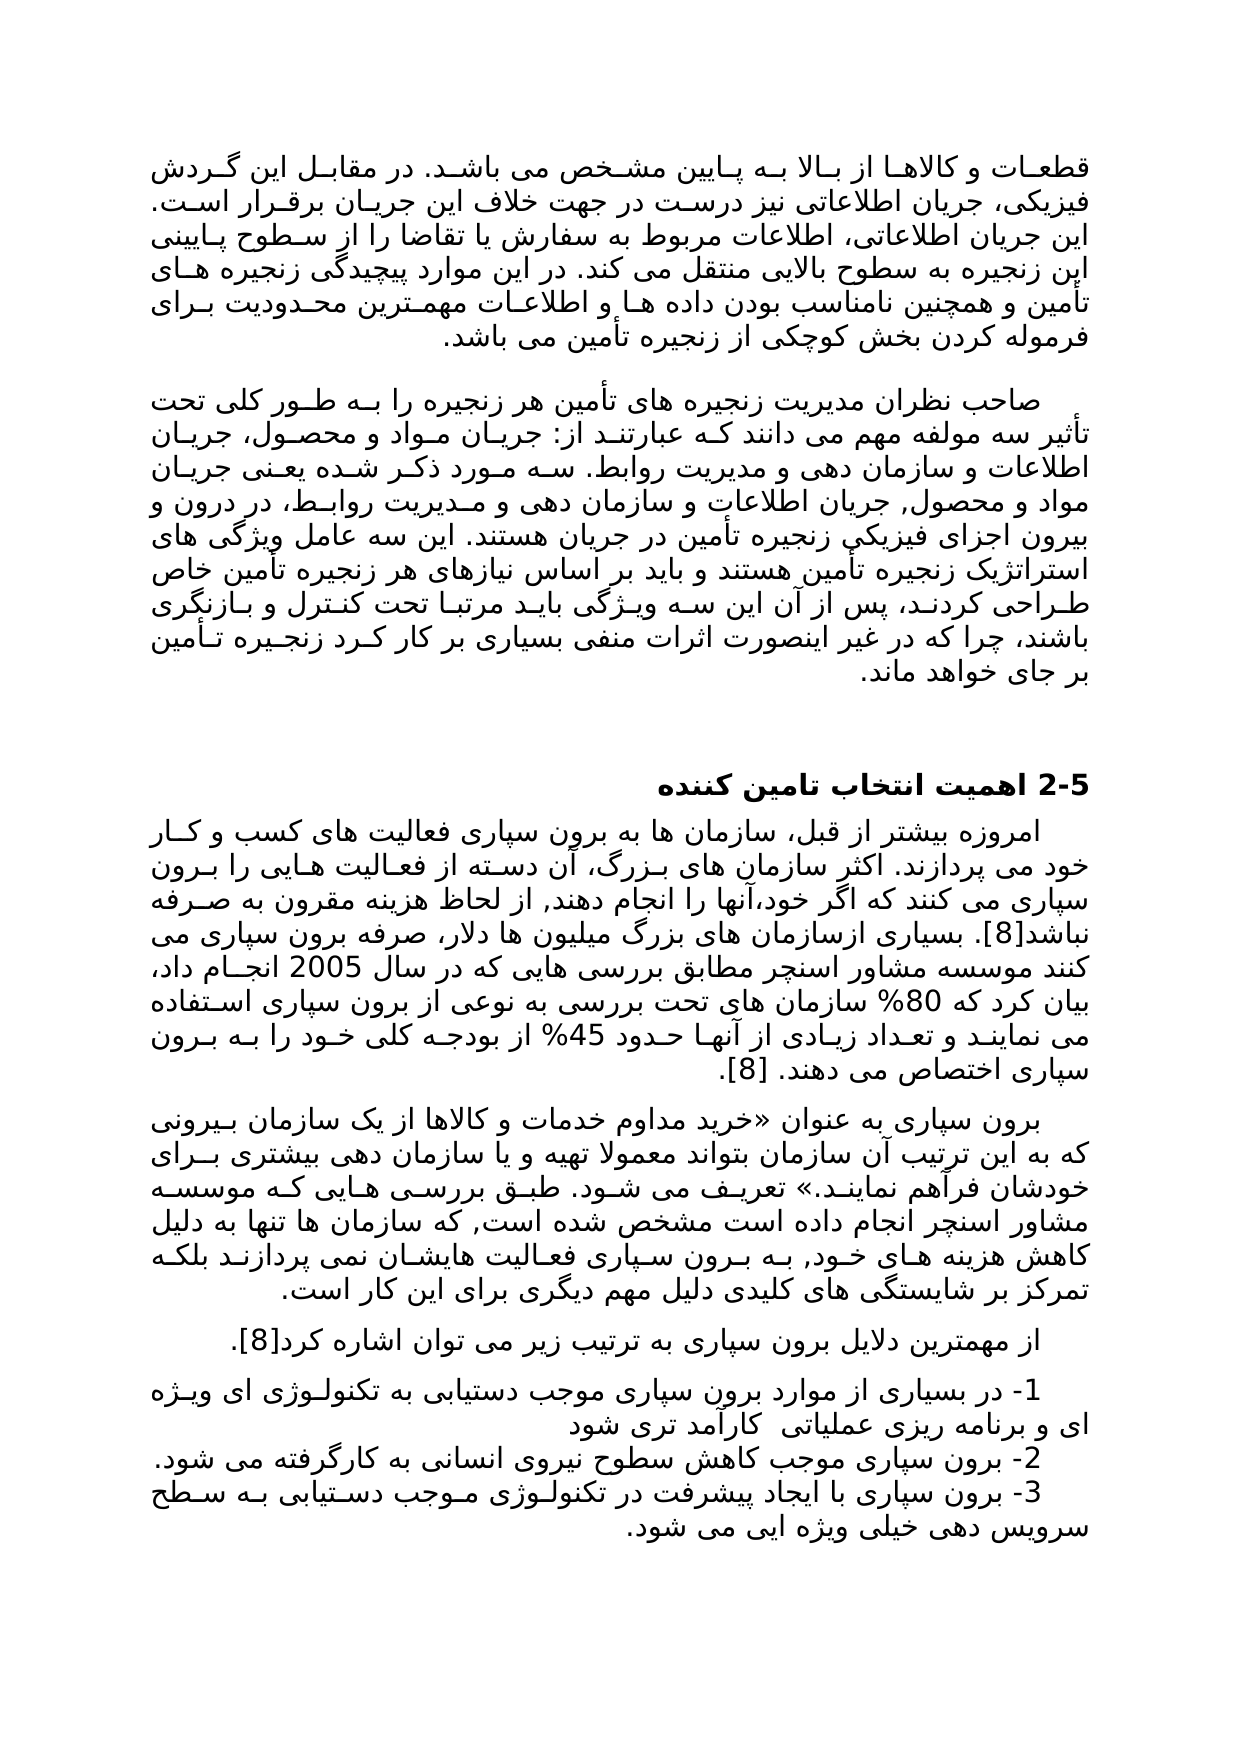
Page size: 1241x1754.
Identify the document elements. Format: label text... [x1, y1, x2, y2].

text برون سپاری به عنوان «خرید مداوم خدمات و کالاها از یک سازمان بیرونی که به این ترتیب آن سازمان بتواند معمولا تهیه و یا سازمان دهی بیشتری برای خودشان فرآهم نمایند.» تعریف می شود. طبق بررسی هایی که موسسه مشاور اسنچر انجام داده است مشخص شده است, که سازمان ها تنها به دلیل کاهش هزینه های خود, به برون سپاری فعالیت هایشان نمی پردازند بلکه تمرکز بر شایستگی های کلیدی دلیل مهم دیگری برای این کار است. [150, 1103, 1090, 1306]
text از مهمترین دلایل برون سپاری به ترتیب زیر می توان اشاره کرد[8]. [150, 1323, 1090, 1357]
list 3- برون سپاری با ایجاد پیشرفت در تکنولوژی موجب دستیابی به سطح سرویس دهی خیلی ویژه ایی می شود. [150, 1476, 1090, 1543]
list 2- برون سپاری موجب کاهش سطوح نیروی انسانی به کارگرفته می شود. [150, 1442, 1090, 1476]
subtitle 2-5 اهمیت انتخاب تامین کننده [150, 768, 1090, 802]
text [150, 150, 1090, 354]
text صاحب نظران مدیریت زنجیره های تأمین هر زنجیره را به طور کلی تحت تأثیر سه مولفه مهم می دانند که عبارتند از: جریان مواد و محصول، جریان اطلاعات و سازمان دهی و مدیریت روابط. سه مورد ذکر شده یعنی جریان مواد و محصول, جریان اطلاعات و سازمان دهی و مدیریت روابط، در درون و بیرون اجزای فیزیکی زنجیره تأمین در جریان هستند. این سه عامل ویژگی های استراتژیک زنجیره تأمین هستند و باید بر اساس نیازهای هر زنجیره تأمین خاص طراحی کردند، پس از آن این سه ویژگی باید مرتبا تحت کنترل و بازنگری باشند، چرا که در غیر اینصورت اثرات منفی بسیاری بر کار کرد زنجیره تأمین بر جای خواهد ماند. [150, 383, 1090, 688]
list 1- در بسیاری از موارد برون سپاری موجب دستیابی به تکنولوژی ای ویژه ای و برنامه ریزی عملیاتی کارآمد تری شود [150, 1374, 1090, 1442]
text امروزه بیشتر از قبل، سازمان ها به برون سپاری فعالیت های کسب و کار خود می پردازند. اکثر سازمان های بزرگ، آن دسته از فعالیت هایی را برون سپاری می کنند که اگر خود،آنها را انجام دهند, از لحاظ هزینه مقرون به صرفه نباشد[8]. بسیاری ازسازمان های بزرگ میلیون ها دلار، صرفه برون سپاری می کنند موسسه مشاور اسنچر مطابق بررسی هایی که در سال 2005 انجام داد، بیان کرد که 80% سازمان های تحت بررسی به نوعی از برون سپاری استفاده می نمایند و تعداد زیادی از آنها حدود 45% از بودجه کلی خود را به برون سپاری اختصاص می دهند. [8]. [150, 814, 1090, 1086]
